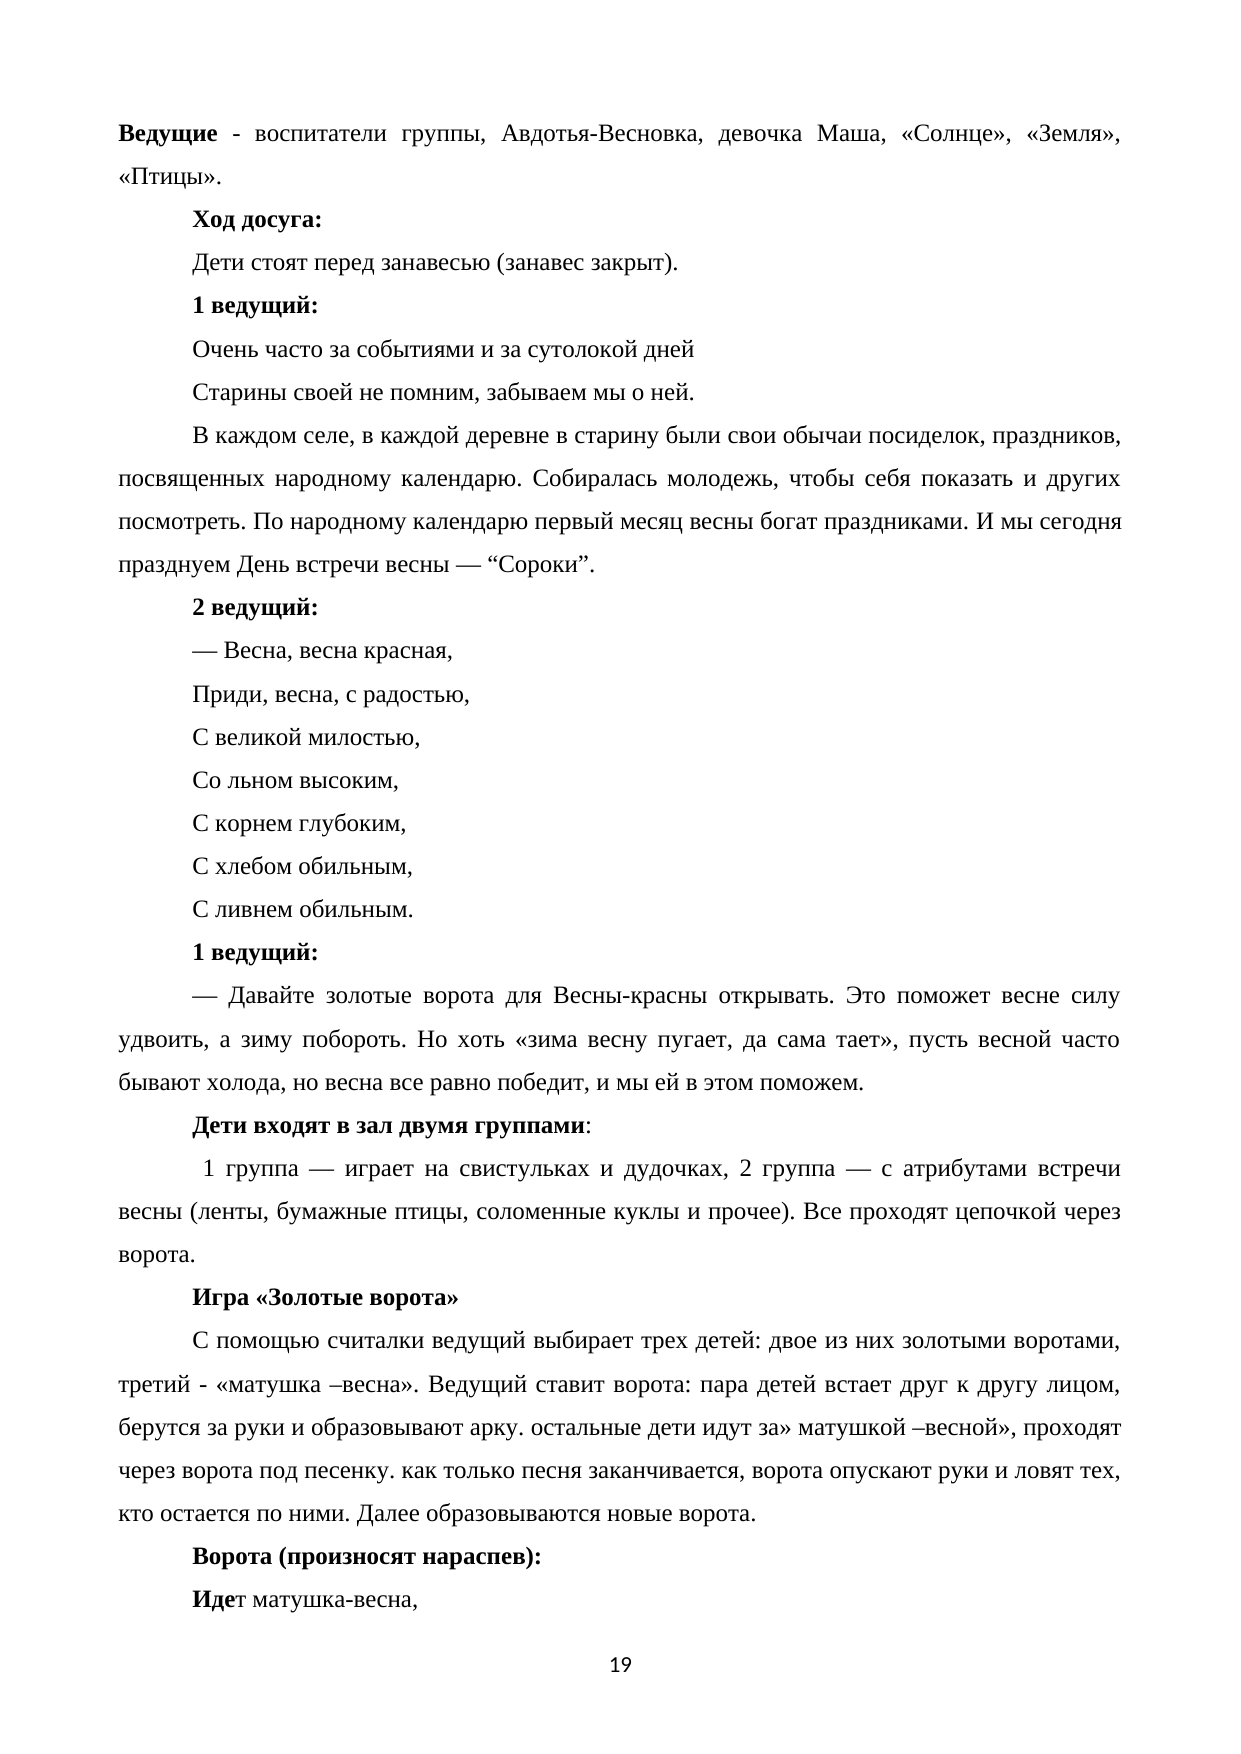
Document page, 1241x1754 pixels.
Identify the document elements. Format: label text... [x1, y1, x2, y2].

text Дети входят в зал двумя группами: [118, 1110, 1122, 1139]
text 1 ведущий: [118, 937, 1122, 966]
text Ведущие - воспитатели группы, Авдотья-Весновка, девочка Маша, «Солнце», «Земля», «Птицы». [118, 118, 1122, 190]
text Старины своей не помним, забываем мы о ней. [118, 377, 1122, 406]
text 1 группа — играет на свистульках и дудочках, 2 группа — с атрибутами встречи весны (ленты, бумажные птицы, соломенные куклы и прочее). Все проходят цепочкой через ворота. [118, 1153, 1122, 1268]
text В каждом селе, в каждой деревне в старину были свои обычаи посиделок, праздников, посвященных народному календарю. Собиралась молодежь, чтобы себя показать и других посмотреть. По народному календарю первый месяц весны богат праздниками. И мы сегодня празднуем День встречи весны — “Сороки”. [118, 420, 1122, 578]
text 1 ведущий: [118, 291, 1122, 319]
text Со льном высоким, [118, 765, 1122, 794]
text Идет матушка-весна, [118, 1584, 1122, 1613]
text С великой милостью, [118, 722, 1122, 751]
text С хлебом обильным, [118, 851, 1122, 880]
text Ворота (произносят нараспев): [118, 1541, 1122, 1570]
text Приди, весна, с радостью, [118, 679, 1122, 707]
text 2 ведущий: [118, 592, 1122, 621]
text С ливнем обильным. [118, 894, 1122, 923]
text Дети стоят перед занавесью (занавес закрыт). [118, 247, 1122, 276]
text — Весна, весна красная, [118, 636, 1122, 664]
text С корнем глубоким, [118, 808, 1122, 837]
text Ход досуга: [118, 204, 1122, 233]
text — Давайте золотые ворота для Весны-красны открывать. Это поможет весне силу удвоить, а зиму побороть. Но хоть «зима весну пугает, да сама тает», пусть весной часто бывают холода, но весна все равно победит, и мы ей в этом поможем. [118, 981, 1122, 1096]
text С помощью считалки ведущий выбирает трех детей: двое из них золотыми воротами, третий - «матушка –весна». Ведущий ставит ворота: пара детей встает друг к другу лицом, берутся за руки и образовывают арку. остальные дети идут за» матушкой –весной», проходят через ворота под песенку. как только песня заканчивается, ворота опускают руки и ловят тех, кто остается по ними. Далее образовываются новые ворота. [118, 1326, 1122, 1527]
text Очень часто за событиями и за сутолокой дней [118, 334, 1122, 362]
text Игра «Золотые ворота» [118, 1282, 1122, 1311]
